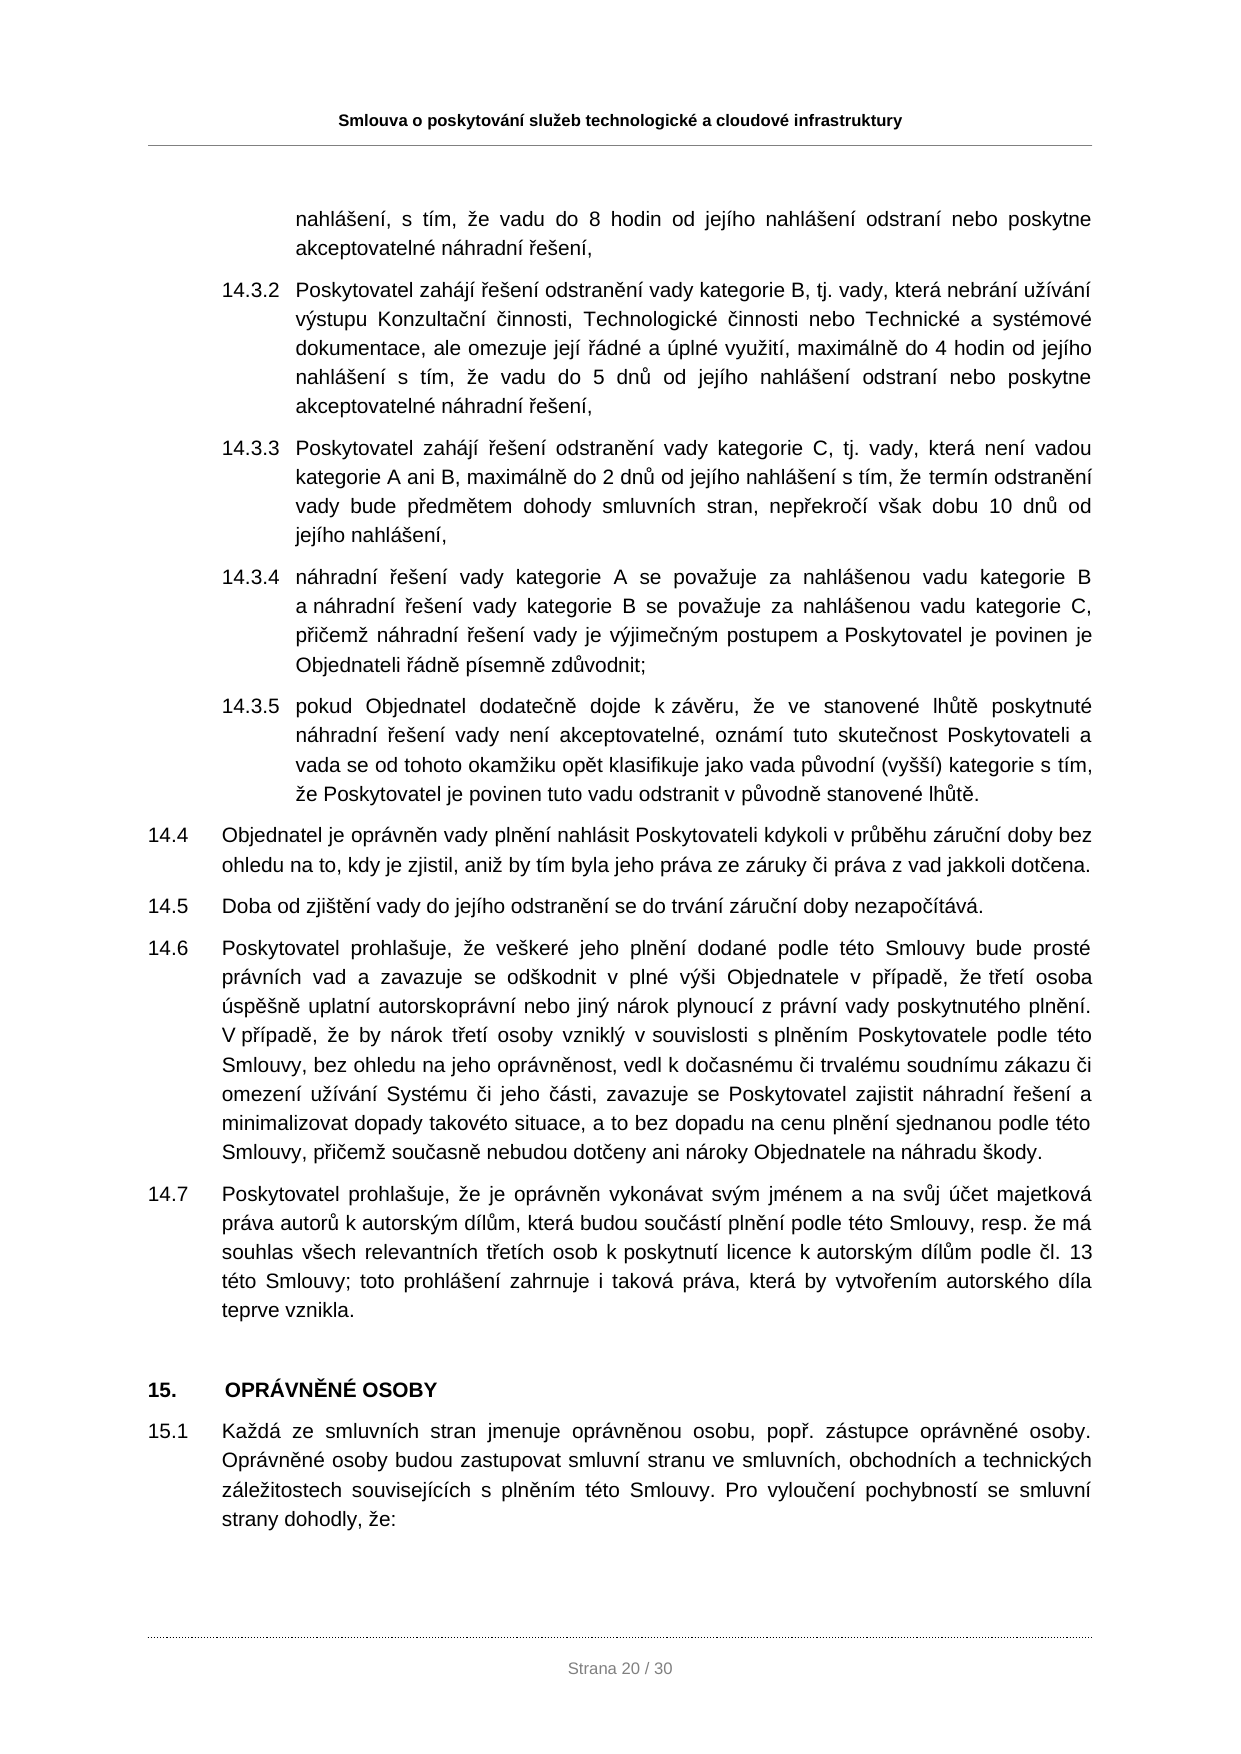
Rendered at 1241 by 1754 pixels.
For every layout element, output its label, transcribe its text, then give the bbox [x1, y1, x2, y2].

text Doba od zjištění vady do jejího odstranění se do trvání záruční doby nezapočítává. [148, 890, 1092, 919]
text OPRÁVNĚNÉ OSOBY [148, 1374, 1092, 1403]
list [222, 203, 1092, 261]
list Poskytovatel zahájí řešení odstranění vady kategorie B, tj. vady, která nebrání užívání výstupu Konzultační činnosti, Technologické činnosti nebo Technické a systémové dokumentace, ale omezuje její řádné a úplné využití, maximálně do 4 hodin od jejího nahlášení s tím, že vadu do 5 dnů od jejího nahlášení odstraní nebo poskytne akceptovatelné náhradní řešení, [222, 274, 1092, 419]
list náhradní řešení vady kategorie A se považuje za nahlášenou vadu kategorie B a náhradní řešení vady kategorie B se považuje za nahlášenou vadu kategorie C, přičemž náhradní řešení vady je výjimečným postupem a Poskytovatel je povinen je Objednateli řádně písemně zdůvodnit; [222, 561, 1092, 678]
text Poskytovatel prohlašuje, že je oprávněn vykonávat svým jménem a na svůj účet majetková práva autorů k autorským dílům, která budou součástí plnění podle této Smlouvy, resp. že má souhlas všech relevantních třetích osob k poskytnutí licence k autorským dílům podle čl. 13 této Smlouvy; toto prohlášení zahrnuje i taková práva, která by vytvořením autorského díla teprve vznikla. [148, 1178, 1092, 1324]
text Poskytovatel prohlašuje, že veškeré jeho plnění dodané podle této Smlouvy bude prosté právních vad a zavazuje se odškodnit v plné výši Objednatele v případě, že třetí osoba úspěšně uplatní autorskoprávní nebo jiný nárok plynoucí z právní vady poskytnutého plnění. V případě, že by nárok třetí osoby vzniklý v souvislosti s plněním Poskytovatele podle této Smlouvy, bez ohledu na jeho oprávněnost, vedl k dočasnému či trvalému soudnímu zákazu či omezení užívání Systému či jeho části, zavazuje se Poskytovatel zajistit náhradní řešení a minimalizovat dopady takovéto situace, a to bez dopadu na cenu plnění sjednanou podle této Smlouvy, přičemž současně nebudou dotčeny ani nároky Objednatele na náhradu škody. [148, 932, 1092, 1165]
list Poskytovatel zahájí řešení odstranění vady kategorie C, tj. vady, která není vadou kategorie A ani B, maximálně do 2 dnů od jejího nahlášení s tím, že termín odstranění vady bude předmětem dohody smluvních stran, nepřekročí však dobu 10 dnů od jejího nahlášení, [222, 432, 1092, 549]
text Objednatel je oprávněn vady plnění nahlásit Poskytovateli kdykoli v průběhu záruční doby bez ohledu na to, kdy je zjistil, aniž by tím byla jeho práva ze záruky či práva z vad jakkoli dotčena. [148, 819, 1092, 878]
text Každá ze smluvních stran jmenuje oprávněnou osobu, popř. zástupce oprávněné osoby. Oprávněné osoby budou zastupovat smluvní stranu ve smluvních, obchodních a technických záležitostech souvisejících s plněním této Smlouvy. Pro vyloučení pochybností se smluvní strany dohodly, že: [148, 1415, 1092, 1532]
list pokud Objednatel dodatečně dojde k závěru, že ve stanovené lhůtě poskytnuté náhradní řešení vady není akceptovatelné, oznámí tuto skutečnost Poskytovateli a vada se od tohoto okamžiku opět klasifikuje jako vada původní (vyšší) kategorie s tím, že Poskytovatel je povinen tuto vadu odstranit v původně stanovené lhůtě. [222, 690, 1092, 807]
